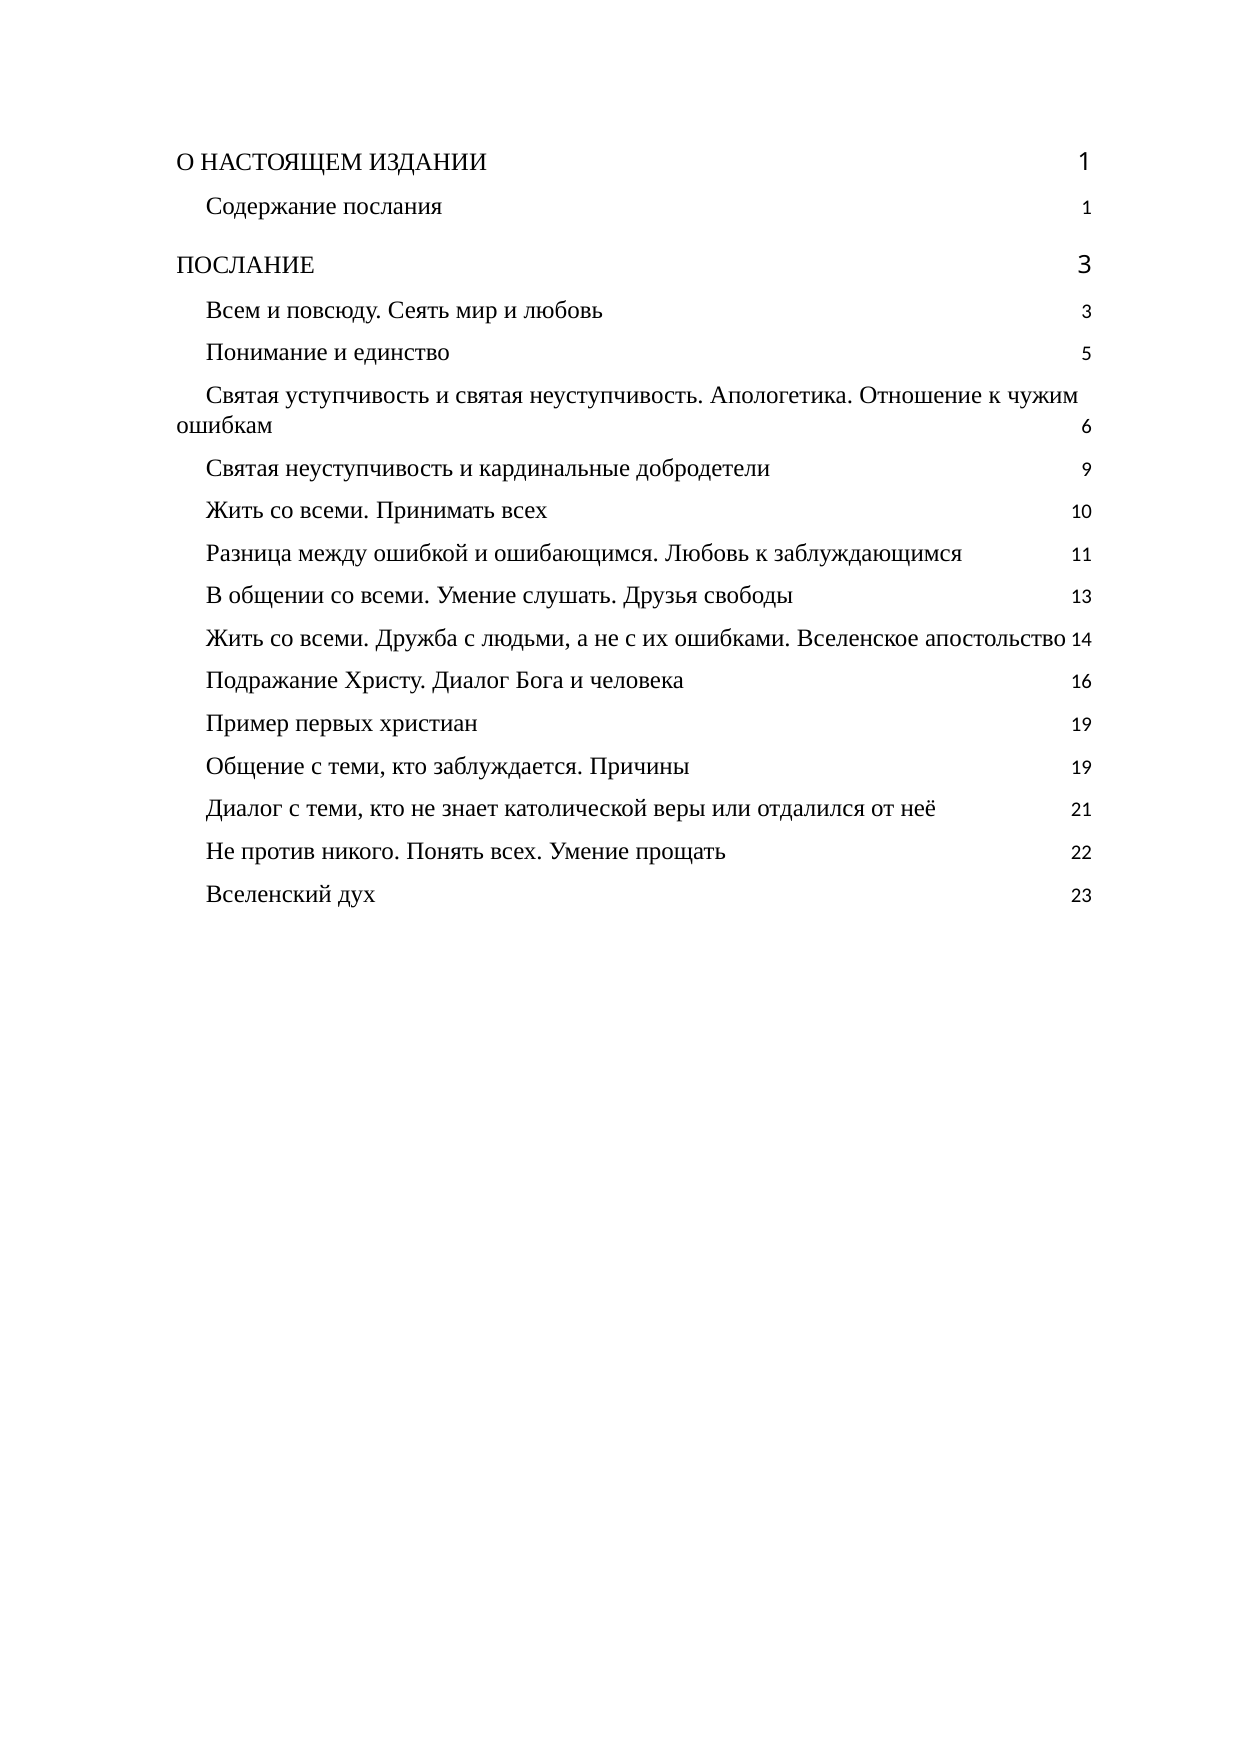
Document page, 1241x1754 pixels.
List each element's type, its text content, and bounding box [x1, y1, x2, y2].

text Пример первых христиан 19 [176, 708, 1093, 737]
text Святая уступчивость и святая неуступчивость. Апологетика. Отношение к чужим ошибкам 6 [176, 380, 1093, 439]
text Общение с теми, кто заблуждается. Причины 19 [176, 751, 1093, 779]
text Вселенский дух 23 [176, 879, 1093, 907]
text Диалог с теми, кто не знает католической веры или отдалился от неё 21 [176, 793, 1093, 822]
text Жить со всеми. Дружба с людьми, а не с их ошибками. Вселенское апостольство 14 [176, 623, 1093, 652]
text Понимание и единство 5 [176, 337, 1093, 366]
text Разница между ошибкой и ошибающимся. Любовь к заблуждающимся 11 [176, 538, 1093, 567]
text Всем и повсюду. Сеять мир и любовь 3 [176, 295, 1093, 323]
text Подражание Христу. Диалог Бога и человека 16 [176, 666, 1093, 694]
text Святая неуступчивость и кардинальные добродетели 9 [176, 453, 1093, 481]
text ПОСЛАНИЕ 3 [176, 246, 1093, 281]
text Содержание послания 1 [176, 191, 1093, 220]
text О НАСТОЯЩЕМ ИЗДАНИИ 1 [176, 143, 1093, 177]
text Не против никого. Понять всех. Умение прощать 22 [176, 836, 1093, 865]
text В общении со всеми. Умение слушать. Друзья свободы 13 [176, 580, 1093, 609]
text Жить со всеми. Принимать всех 10 [176, 495, 1093, 524]
